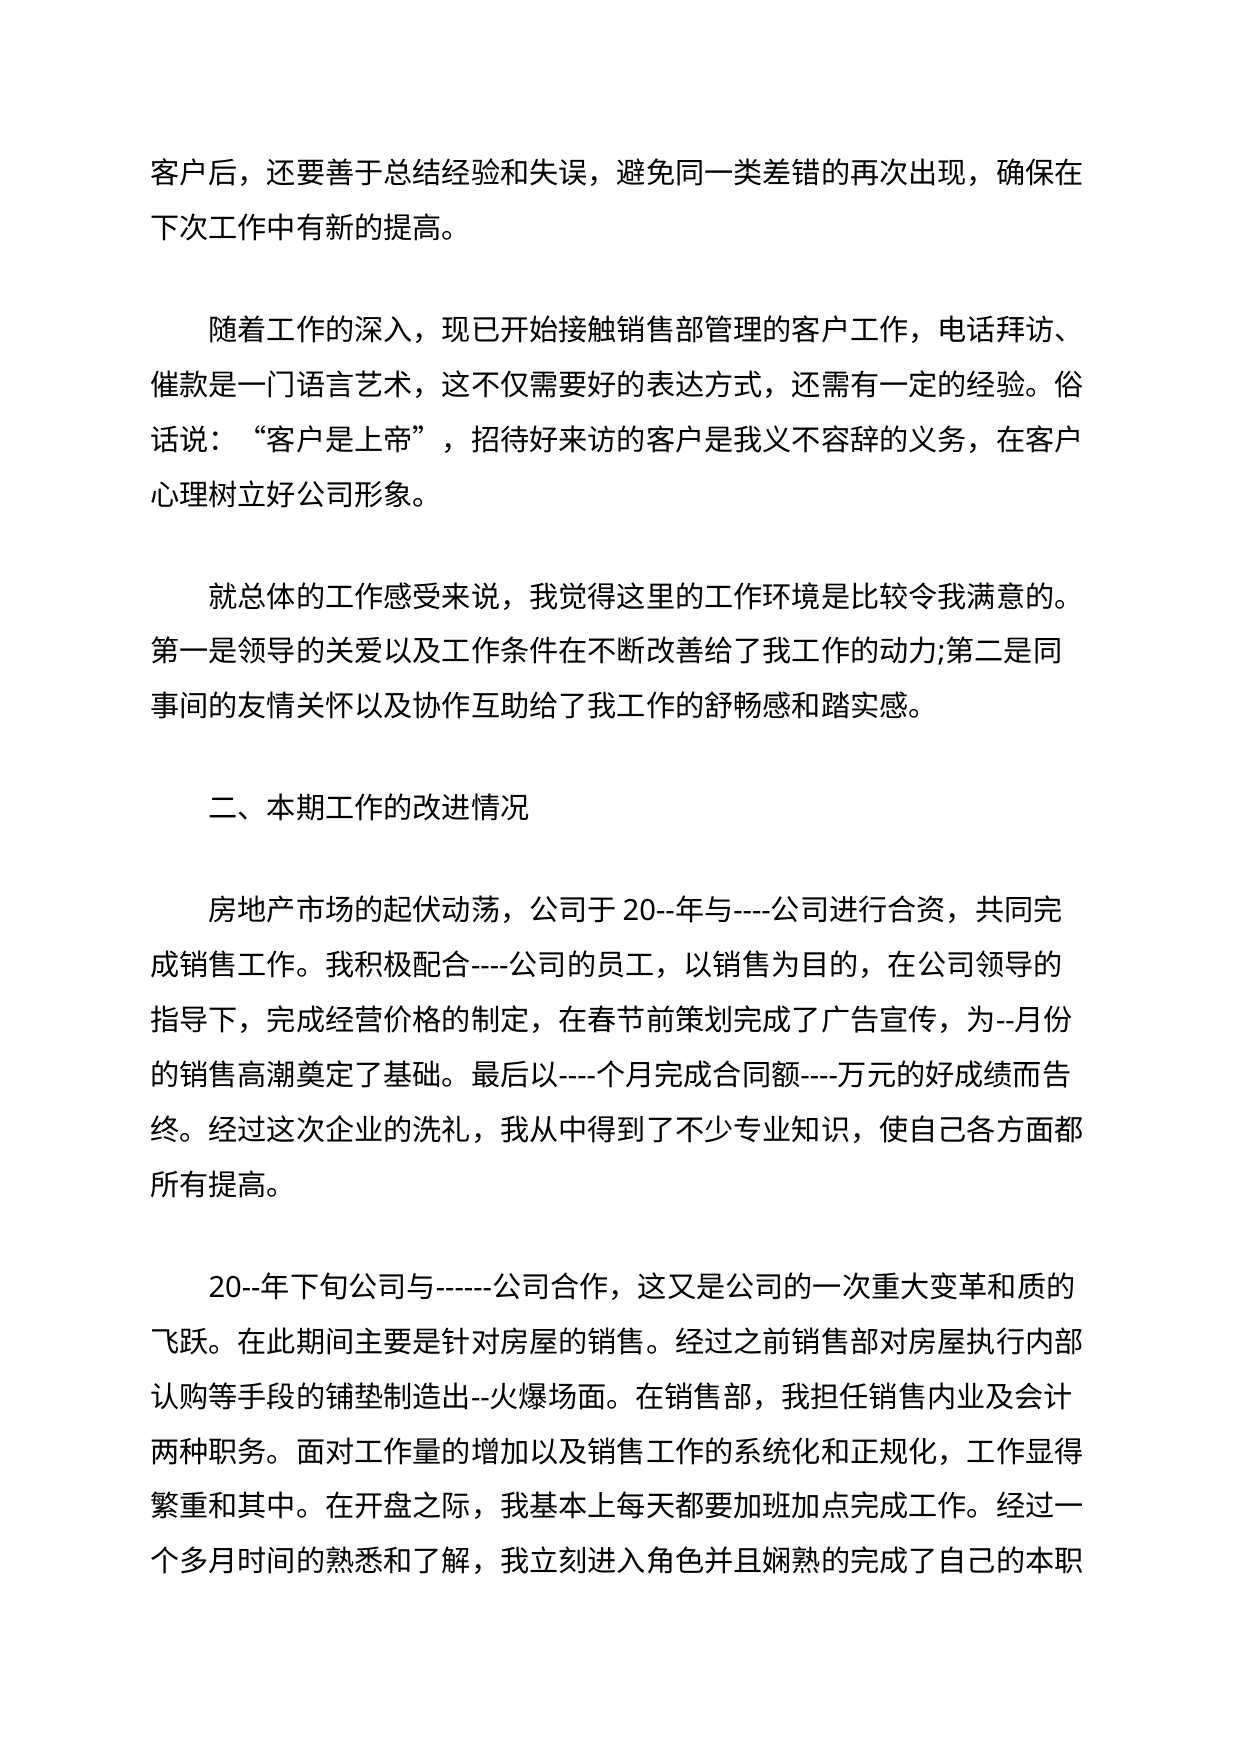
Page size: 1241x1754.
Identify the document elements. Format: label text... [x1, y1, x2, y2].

text 房地产市场的起伏动荡，公司于20--年与----公司进行合资，共同完成销售工作。我积极配合----公司的员工，以销售为目的，在公司领导的指导下，完成经营价格的制定，在春节前策划完成了广告宣传，为--月份的销售高潮奠定了基础。最后以----个月完成合同额----万元的好成绩而告终。经过这次企业的洗礼，我从中得到了不少专业知识，使自己各方面都所有提高。 [150, 887, 1090, 1204]
text 随着工作的深入，现已开始接触销售部管理的客户工作，电话拜访、催款是一门语言艺术，这不仅需要好的表达方式，还需有一定的经验。俗话说：“客户是上帝”，招待好来访的客户是我义不容辞的义务，在客户心理树立好公司形象。 [150, 307, 1090, 514]
text 就总体的工作感受来说，我觉得这里的工作环境是比较令我满意的。第一是领导的关爱以及工作条件在不断改善给了我工作的动力;第二是同事间的友情关怀以及协作互助给了我工作的舒畅感和踏实感。 [150, 573, 1090, 725]
text 二、本期工作的改进情况 [150, 785, 1090, 827]
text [150, 150, 1090, 247]
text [150, 1263, 1090, 1580]
